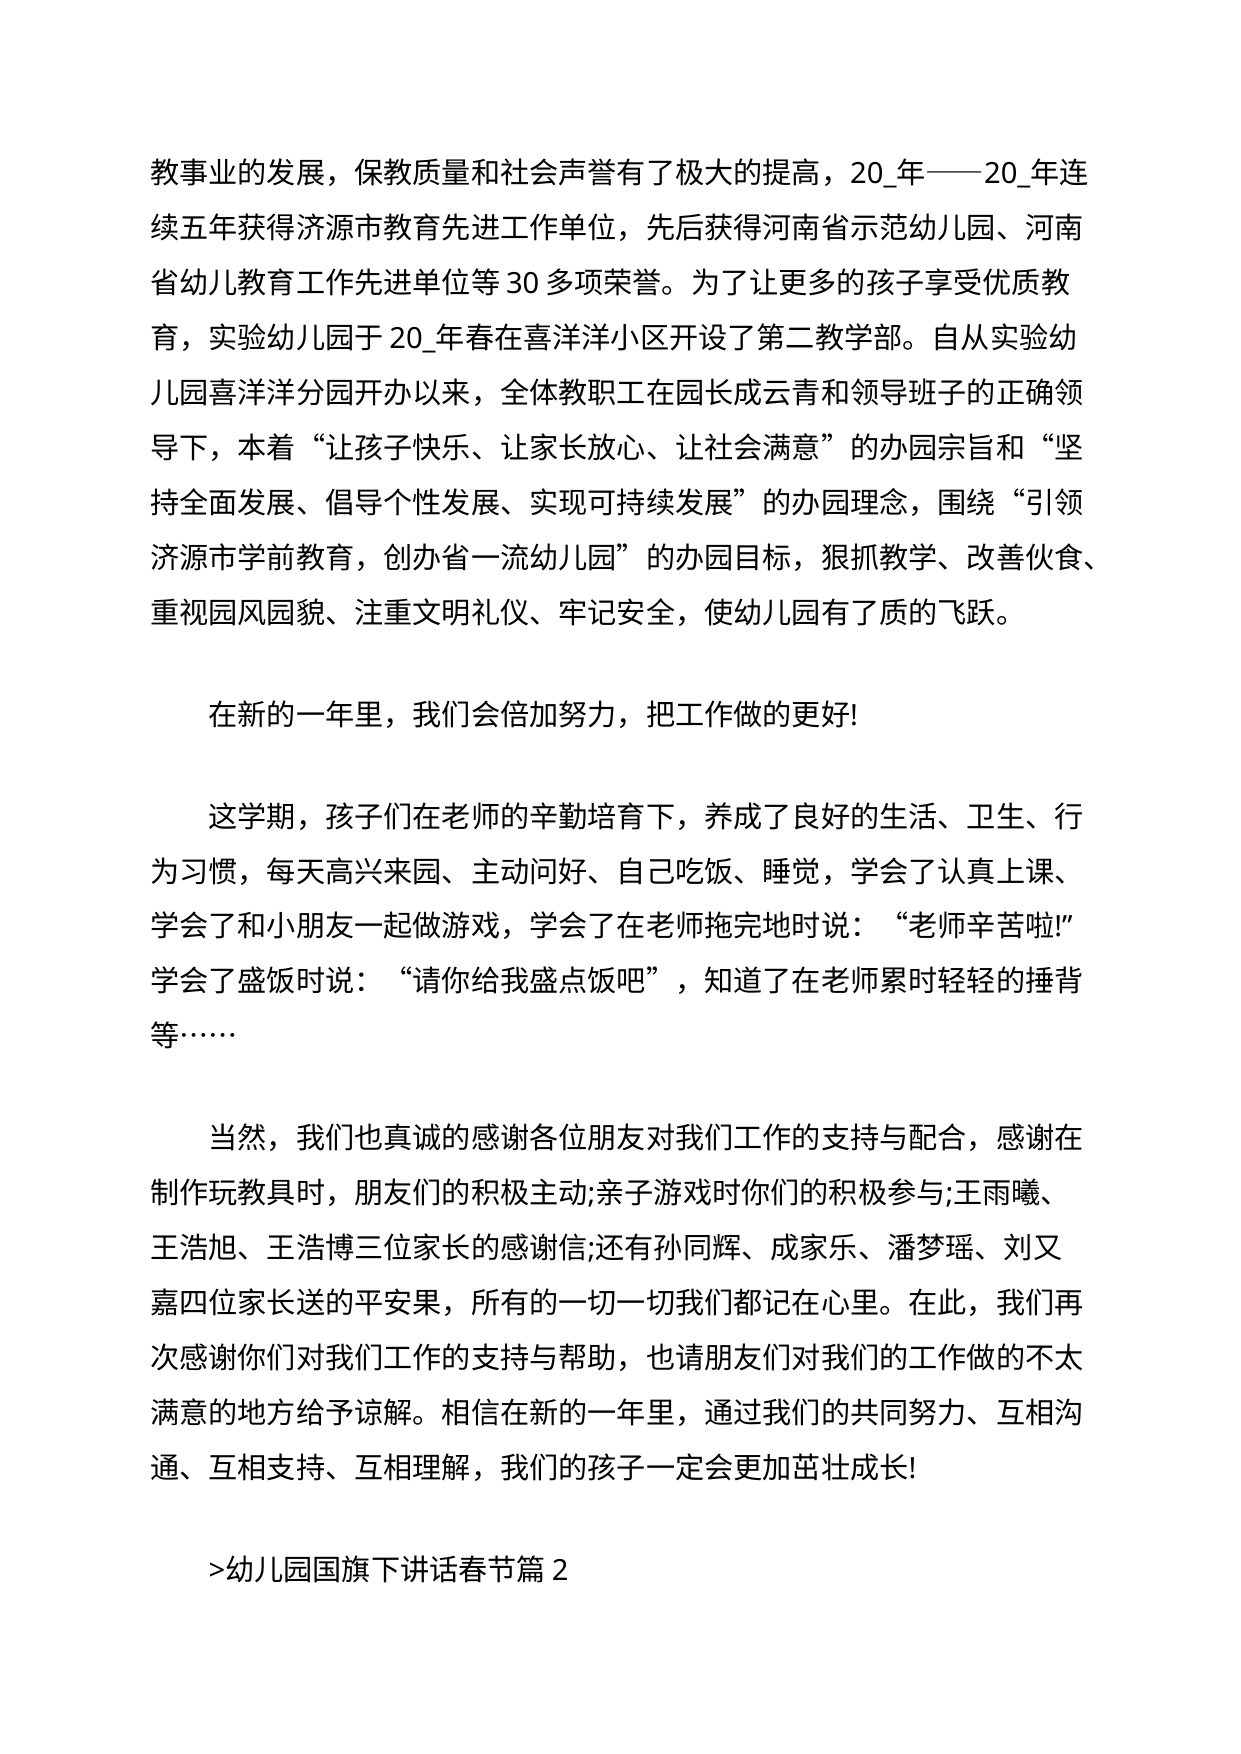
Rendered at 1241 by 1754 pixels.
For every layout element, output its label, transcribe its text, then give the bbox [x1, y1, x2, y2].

text >幼儿园国旗下讲话春节篇2 [150, 1546, 1090, 1589]
text 当然，我们也真诚的感谢各位朋友对我们工作的支持与配合，感谢在制作玩教具时，朋友们的积极主动;亲子游戏时你们的积极参与;王雨曦、王浩旭、王浩博三位家长的感谢信;还有孙同辉、成家乐、潘梦瑶、刘又嘉四位家长送的平安果，所有的一切一切我们都记在心里。在此，我们再次感谢你们对我们工作的支持与帮助，也请朋友们对我们的工作做的不太满意的地方给予谅解。相信在新的一年里，通过我们的共同努力、互相沟通、互相支持、互相理解，我们的孩子一定会更加茁壮成长! [150, 1115, 1090, 1487]
text 这学期，孩子们在老师的辛勤培育下，养成了良好的生活、卫生、行为习惯，每天高兴来园、主动问好、自己吃饭、睡觉，学会了认真上课、学会了和小朋友一起做游戏，学会了在老师拖完地时说：“老师辛苦啦!”学会了盛饭时说：“请你给我盛点饭吧”，知道了在老师累时轻轻的捶背等…… [150, 793, 1090, 1055]
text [150, 150, 1090, 632]
text 在新的一年里，我们会倍加努力，把工作做的更好! [150, 691, 1090, 734]
